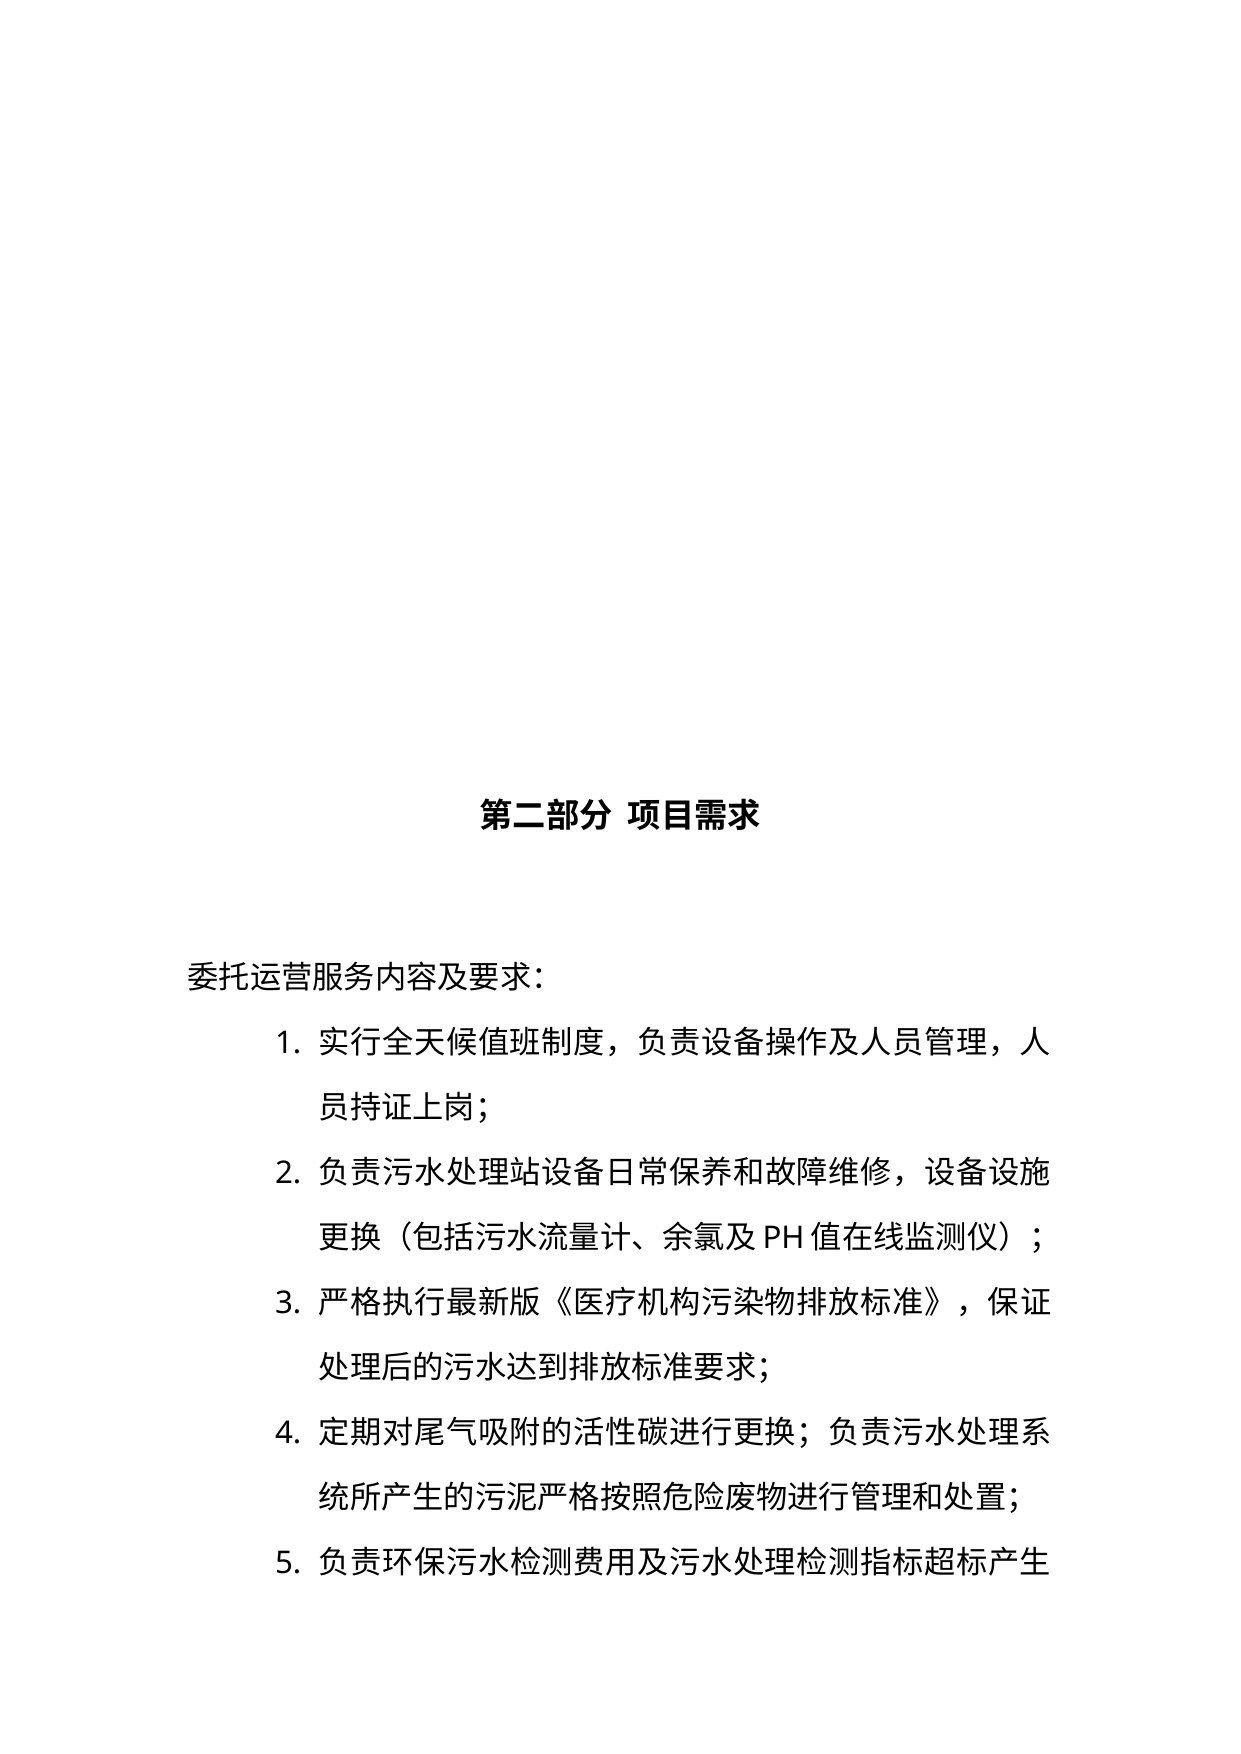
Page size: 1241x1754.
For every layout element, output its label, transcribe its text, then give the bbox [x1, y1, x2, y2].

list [275, 1527, 1053, 1592]
list 负责污水处理站设备日常保养和故障维修，设备设施更换（包括污水流量计、余氯及PH值在线监测仪）； [275, 1137, 1053, 1267]
list 定期对尾气吸附的活性碳进行更换；负责污水处理系统所产生的污泥严格按照危险废物进行管理和处置； [275, 1397, 1053, 1527]
text 委托运营服务内容及要求： [187, 942, 1053, 1007]
text 第二部分 项目需求 [187, 781, 1053, 846]
list 实行全天候值班制度，负责设备操作及人员管理，人员持证上岗； [275, 1007, 1053, 1137]
list 严格执行最新版《医疗机构污染物排放标准》，保证处理后的污水达到排放标准要求； [275, 1267, 1053, 1397]
